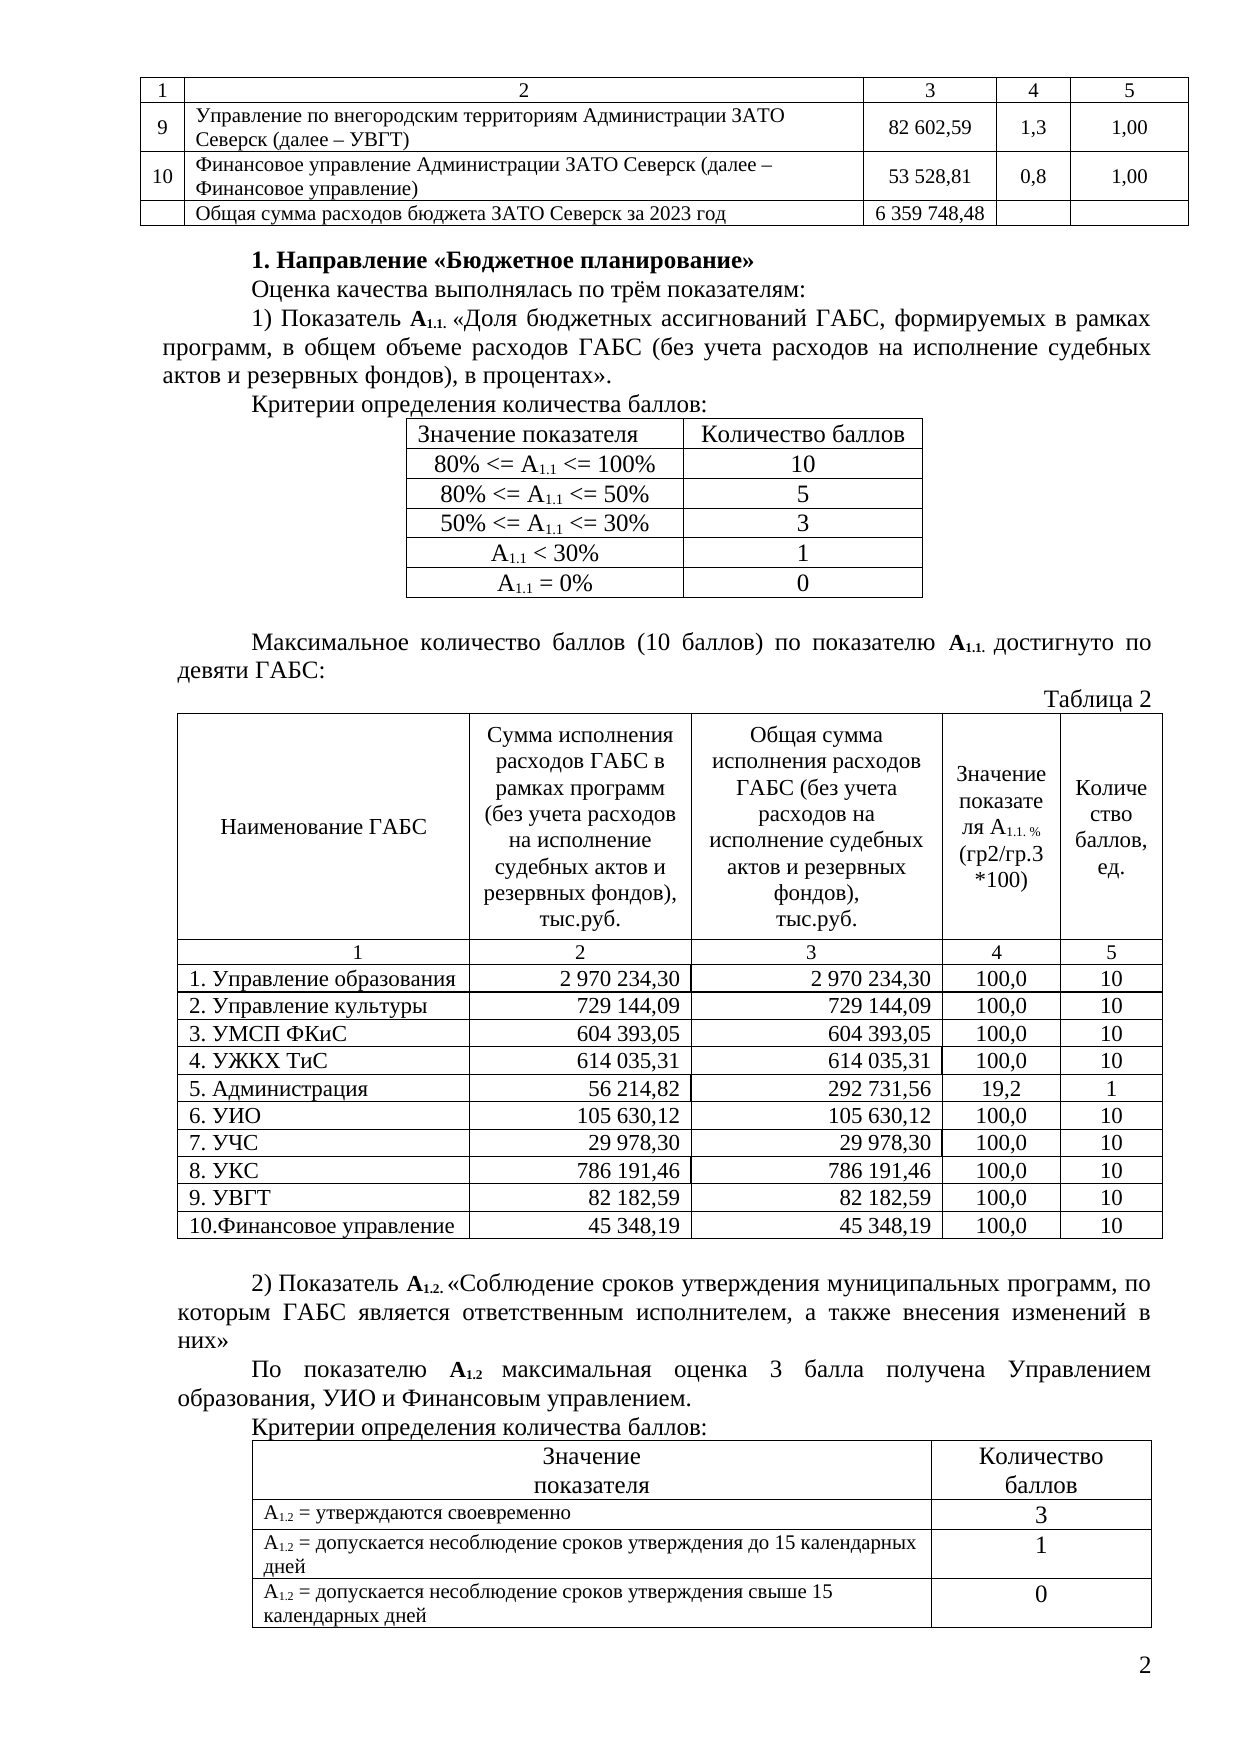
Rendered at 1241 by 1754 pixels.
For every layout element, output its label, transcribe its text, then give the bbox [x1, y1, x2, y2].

table_cell 1 [684, 538, 922, 567]
table_cell А1.2 = допускается несоблюдение сроков утверждения свыше 15 календарных дней [253, 1579, 931, 1627]
table_cell 729 144,09 [692, 993, 942, 1019]
table_cell 786 191,46 [470, 1157, 690, 1183]
table_cell 82 182,59 [692, 1184, 942, 1211]
table_cell 4. УЖКХ ТиС [178, 1047, 469, 1074]
table_cell 2 970 234,30 [692, 965, 942, 991]
table_cell 3. УМСП ФКиС [178, 1020, 469, 1046]
table_cell [997, 201, 1070, 225]
table_header Количество баллов [932, 1441, 1151, 1499]
table_cell 6 359 748,48 [864, 201, 996, 225]
table_cell 4 [943, 940, 1060, 964]
table_cell 614 035,31 [470, 1047, 691, 1074]
table_header Значение показателя [253, 1441, 931, 1499]
table_cell 729 144,09 [470, 993, 691, 1019]
table_cell [1071, 201, 1188, 225]
table_cell А1.2 = допускается несоблюдение сроков утверждения до 15 календарных дней [253, 1530, 931, 1578]
table_cell 1,00 [1071, 152, 1188, 200]
table_cell 100,0 [943, 1047, 1060, 1074]
text По показателю А1.2 максимальная оценка 3 балла получена Управлением образования, УИО и Финансовым управлением. [177, 1354, 1152, 1412]
table_cell 10 [1061, 965, 1162, 991]
table_cell 105 630,12 [470, 1102, 691, 1128]
table_cell 10 [684, 449, 922, 478]
table_cell 1 [932, 1530, 1151, 1578]
table_cell А1.1 = 0% [407, 568, 683, 597]
table_cell 100,0 [943, 1212, 1060, 1238]
table_cell 6. УИО [178, 1102, 469, 1128]
table_cell 56 214,82 [470, 1075, 690, 1101]
table_cell 2 [185, 78, 863, 102]
table_cell 10 [1061, 1047, 1162, 1074]
table_cell 10 [1061, 1184, 1162, 1211]
table_cell 614 035,31 [692, 1047, 941, 1074]
table_cell 10 [1061, 993, 1162, 1019]
text Таблица 2 [177, 684, 1152, 713]
table_cell 292 731,56 [692, 1075, 942, 1101]
table_cell 10 [1061, 1130, 1162, 1156]
table_cell 2 [470, 940, 691, 964]
table_header Количество баллов, ед. [1061, 714, 1162, 939]
table_cell 100,0 [943, 1020, 1060, 1046]
table_cell 9 [141, 103, 184, 151]
table_header Количество баллов [684, 419, 922, 448]
table_header Значение показателя А1.1. % (гр2/гр.3*100) [943, 714, 1060, 939]
table_cell 3 [932, 1500, 1151, 1529]
text Критерии определения количества баллов: [162, 1412, 1152, 1440]
table_cell 100,0 [943, 993, 1060, 1019]
table_cell 1. Управление образования [178, 965, 469, 991]
table_cell 80% <= А1.1 <= 100% [407, 449, 683, 478]
table_cell 29 978,30 [470, 1130, 691, 1156]
table_header Значение показателя [407, 419, 683, 448]
table_cell 5 [1071, 78, 1188, 102]
table_cell 7. УЧС [178, 1130, 469, 1156]
table_cell 10 [141, 152, 184, 200]
text 2) Показатель А1.2. «Соблюдение сроков утверждения муниципальных программ, по которым ГАБС является ответственным исполнителем, а также внесения изменений в них» [177, 1268, 1152, 1354]
table_cell 80% <= А1.1 <= 50% [407, 479, 683, 507]
table_cell 100,0 [943, 1184, 1060, 1211]
table_cell 0 [684, 568, 922, 597]
table_cell 1,3 [997, 103, 1070, 151]
table_cell 10 [1061, 1020, 1162, 1046]
table_cell 100,0 [943, 1130, 1060, 1156]
table_cell 100,0 [943, 1102, 1060, 1128]
table_cell 45 348,19 [692, 1212, 942, 1238]
table_cell 82 602,59 [864, 103, 996, 151]
table_cell 29 978,30 [692, 1130, 941, 1156]
table_cell 1 [1061, 1075, 1162, 1101]
table_cell 10 [1061, 1102, 1162, 1128]
list Показатель А1.1. «Доля бюджетных ассигнований ГАБС, формируемых в рамках программ, в общем объеме расходов ГАБС (без учета расходов на исполнение судебных актов и резервных фондов), в процентах». [162, 303, 1152, 389]
table_cell А1.1 < 30% [407, 538, 683, 567]
table_cell [141, 201, 184, 225]
table_cell Управление по внегородским территориям Администрации ЗАТО Северск (далее – УВГТ) [185, 103, 863, 151]
table_cell 82 182,59 [470, 1184, 691, 1211]
table_cell 10.Финансовое управление [178, 1212, 469, 1238]
text Оценка качества выполнялась по трём показателям: [177, 274, 1152, 303]
table_cell 5 [1061, 940, 1162, 964]
table_cell 8. УКС [178, 1157, 469, 1183]
text 1. Направление «Бюджетное планирование» [177, 246, 1152, 274]
table_cell 604 393,05 [470, 1020, 691, 1046]
table_header Сумма исполнения расходов ГАБС в рамках программ (без учета расходов на исполнение судебных актов и резервных фондов), тыс.руб. [470, 714, 691, 939]
table_cell 786 191,46 [692, 1157, 942, 1183]
text Максимальное количество баллов (10 баллов) по показателю А1.1. достигнуто по девяти ГАБС: [177, 627, 1152, 684]
table_cell 5 [684, 479, 922, 507]
table_cell 2 970 234,30 [470, 965, 690, 991]
table_cell А1.2 = утверждаются своевременно [253, 1500, 931, 1529]
table_cell 3 [864, 78, 996, 102]
text Критерии определения количества баллов: [162, 389, 1152, 418]
table_cell 45 348,19 [470, 1212, 691, 1238]
table_cell 1,00 [1071, 103, 1188, 151]
table_cell 100,0 [943, 965, 1060, 991]
table_cell 3 [684, 509, 922, 537]
table_header Наименование ГАБС [178, 714, 469, 939]
table_cell 100,0 [943, 1157, 1060, 1183]
table_header Общая сумма исполнения расходов ГАБС (без учета расходов на исполнение судебных актов и резервных фондов), тыс.руб. [692, 714, 942, 939]
table_cell 105 630,12 [692, 1102, 942, 1128]
table_cell 50% <= А1.1 <= 30% [407, 509, 683, 537]
table_cell 53 528,81 [864, 152, 996, 200]
table_cell 0,8 [997, 152, 1070, 200]
table_cell 1 [141, 78, 184, 102]
table_cell 4 [997, 78, 1070, 102]
table_cell 10 [1061, 1157, 1162, 1183]
table_cell Финансовое управление Администрации ЗАТО Северск (далее – Финансовое управление) [185, 152, 863, 200]
table_cell Общая сумма расходов бюджета ЗАТО Северск за 2023 год [185, 201, 863, 225]
table_cell 9. УВГТ [178, 1184, 469, 1211]
table_cell 2. Управление культуры [178, 993, 469, 1019]
table_cell 19,2 [943, 1075, 1060, 1101]
table_cell 10 [1061, 1212, 1162, 1238]
table_cell 5. Администрация [178, 1075, 469, 1101]
table_cell 604 393,05 [692, 1020, 942, 1046]
table_cell 1 [178, 940, 469, 964]
table_cell 0 [932, 1579, 1151, 1627]
table_cell 3 [692, 940, 942, 964]
